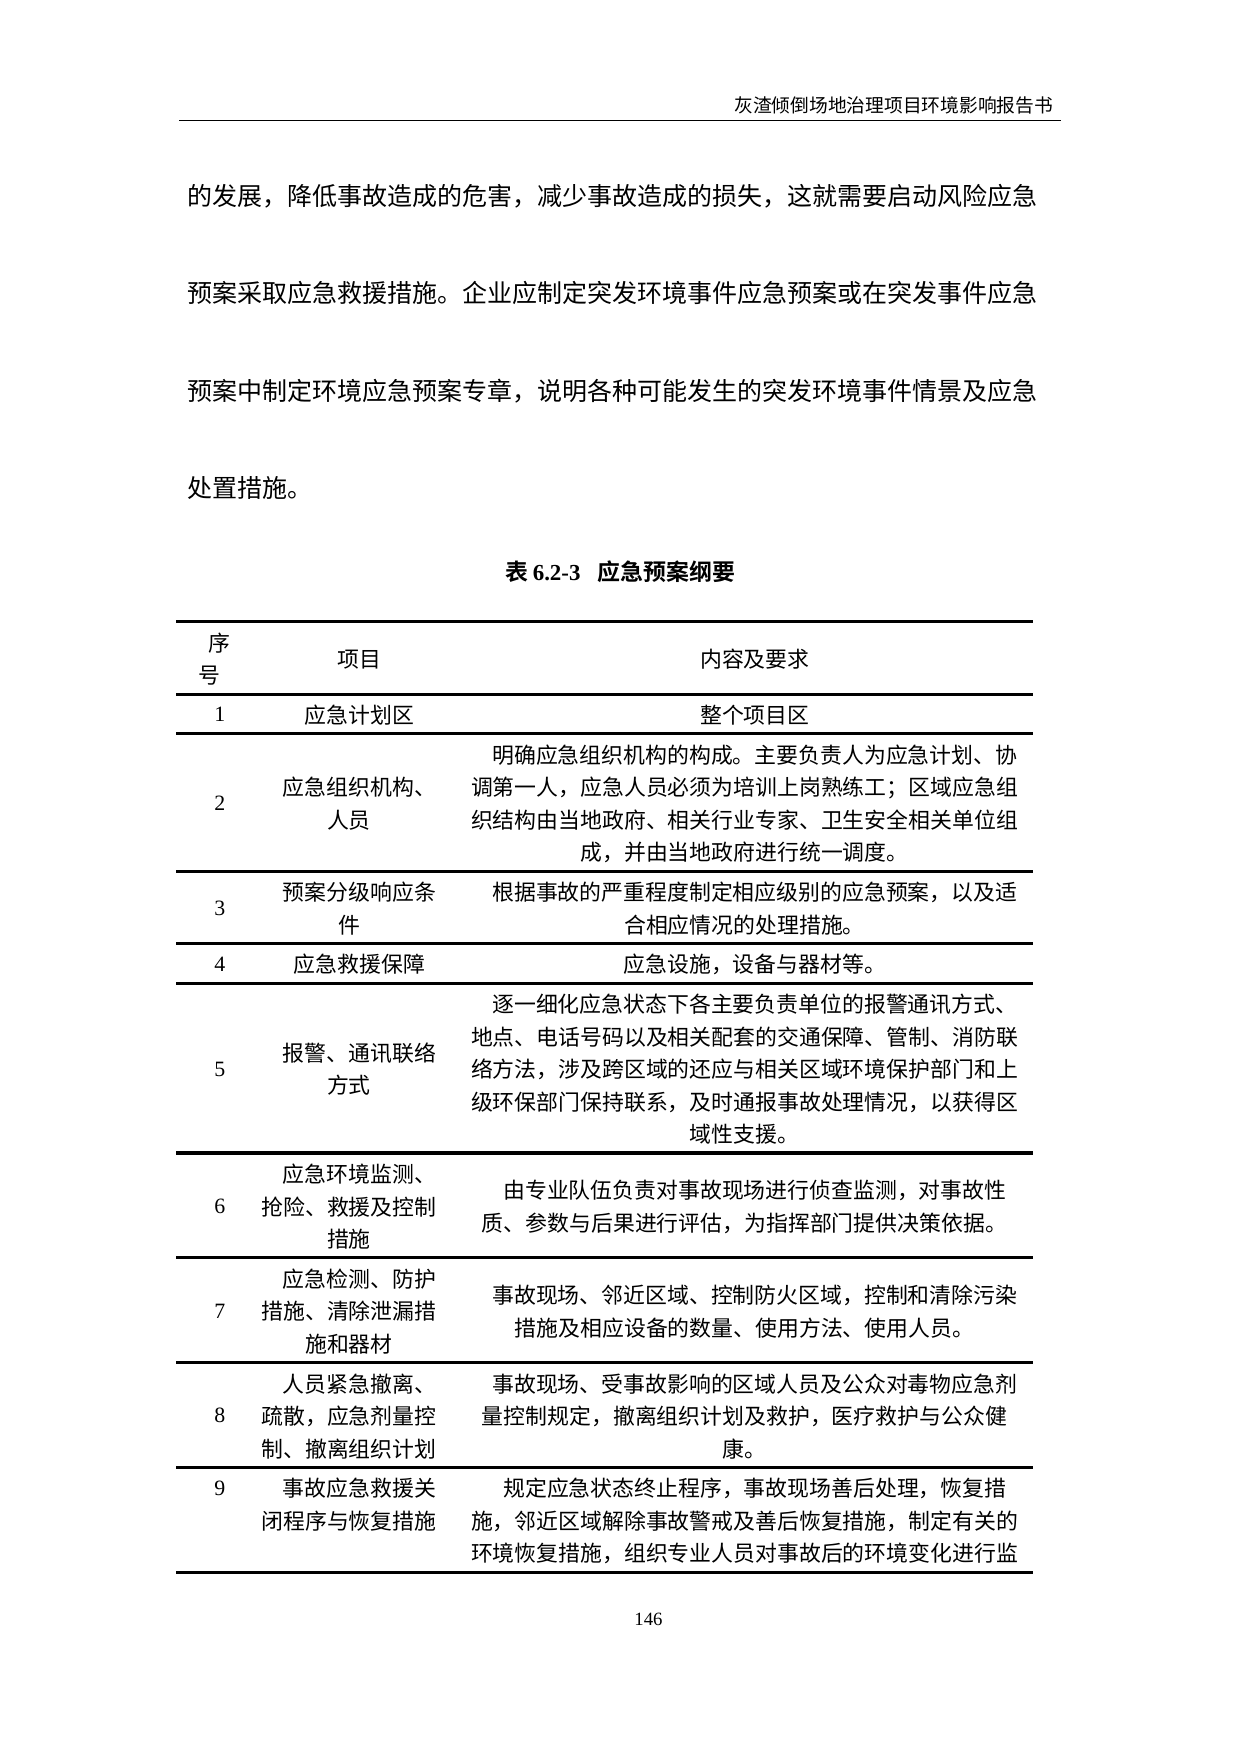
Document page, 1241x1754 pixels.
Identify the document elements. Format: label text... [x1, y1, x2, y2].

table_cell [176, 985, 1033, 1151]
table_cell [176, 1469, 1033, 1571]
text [187, 162, 1053, 519]
text 表6.2-3 应急预案纲要 [187, 538, 1053, 603]
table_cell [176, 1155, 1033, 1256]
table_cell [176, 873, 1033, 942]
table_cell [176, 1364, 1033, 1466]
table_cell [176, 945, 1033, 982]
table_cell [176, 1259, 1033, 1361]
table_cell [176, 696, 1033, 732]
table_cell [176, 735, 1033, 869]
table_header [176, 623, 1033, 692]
